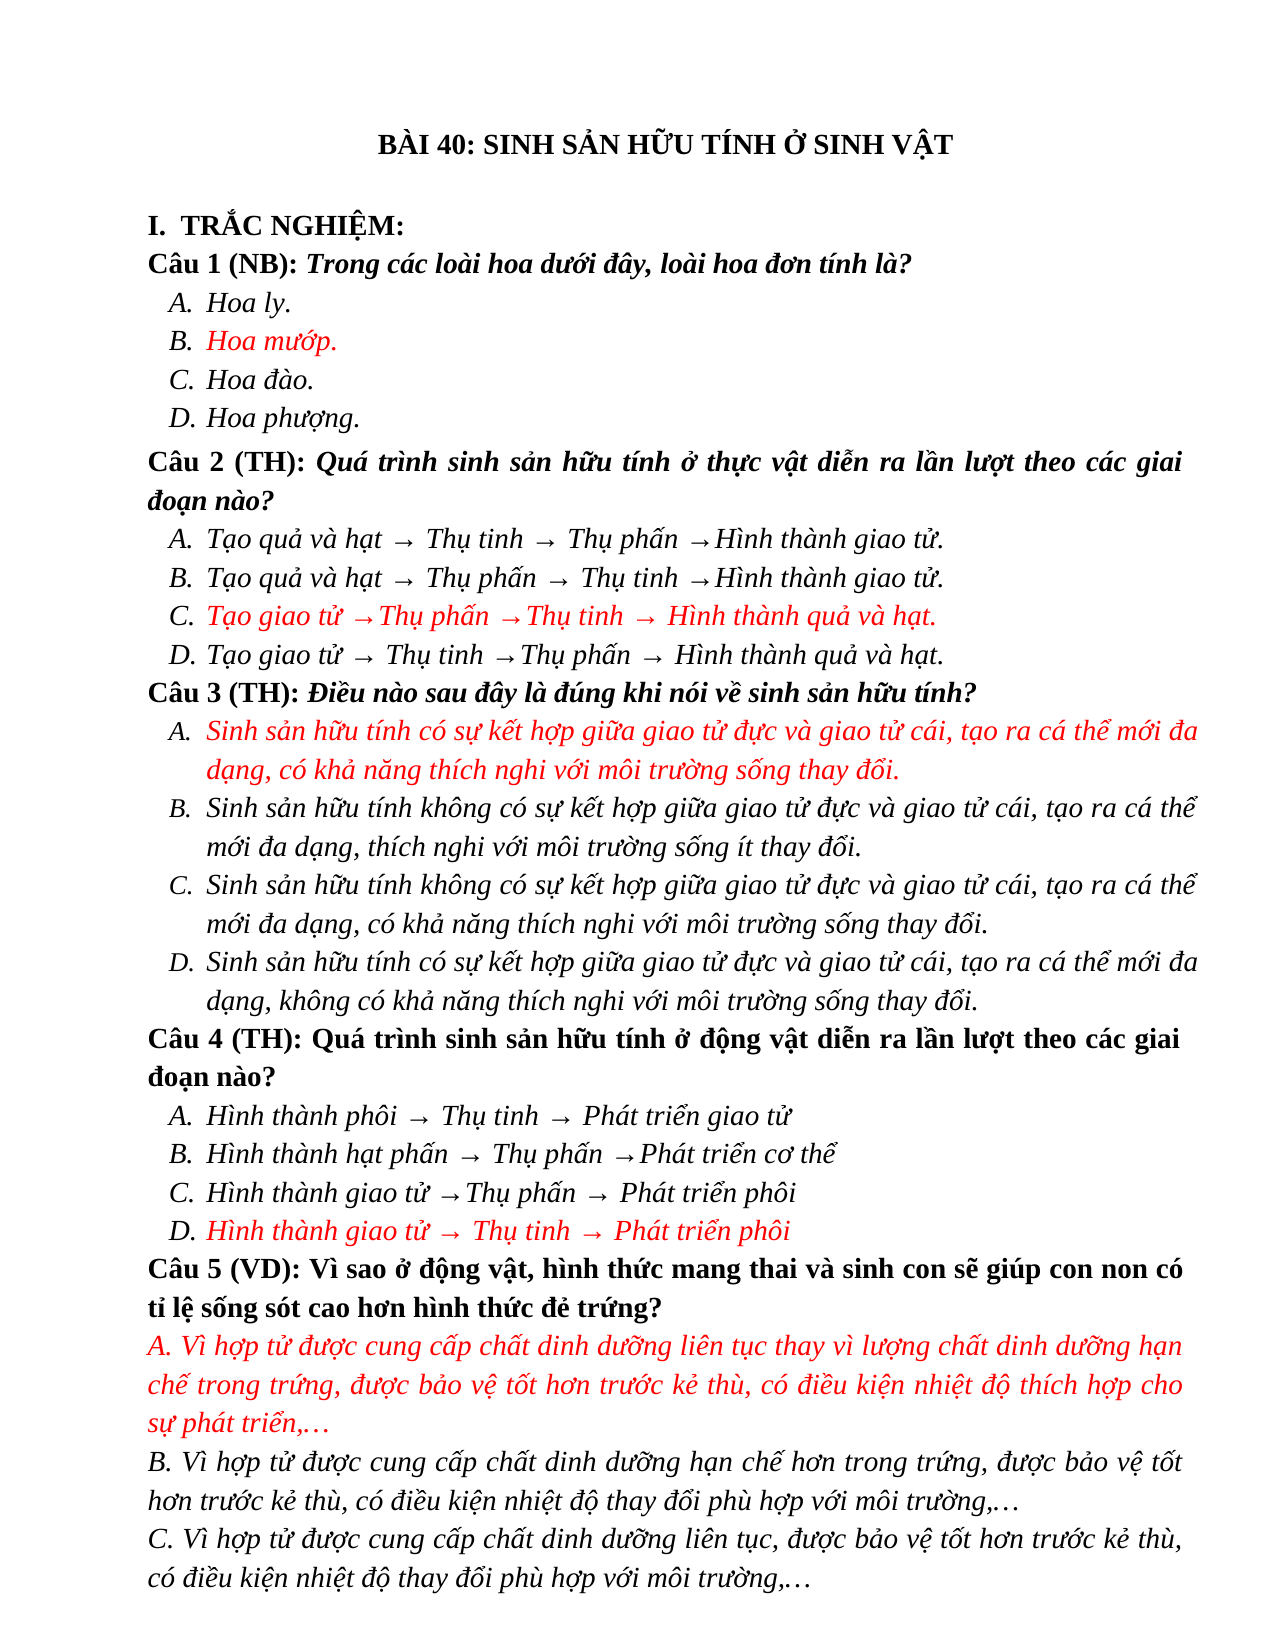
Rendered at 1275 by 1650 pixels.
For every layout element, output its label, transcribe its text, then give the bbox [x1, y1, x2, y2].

text Câu 2 (TH): Quá trình sinh sản hữu tính ở thực vật diễn ra lần lượt theo các giai đoạn nào? [147, 444, 1186, 516]
text Câu 4 (TH): Quá trình sinh sản hữu tính ở động vật diễn ra lần lượt theo các giai đoạn nào? [147, 1021, 1181, 1093]
table_header [157, 1098, 1216, 1251]
text Câu 3 (TH): Điều nào sau đây là đúng khi nói về sinh sản hữu tính? [147, 675, 1186, 708]
table_header [157, 521, 1210, 675]
text A. Vì hợp tử được cung cấp chất dinh dưỡng liên tục thay vì lượng chất dinh dưỡng hạn chế trong trứng, được bảo vệ tốt hơn trước kẻ thù, có điều kiện nhiệt độ thích hợp cho sự phát triển,… [147, 1328, 1186, 1439]
text C. Vì hợp tử được cung cấp chất dinh dưỡng liên tục, được bảo vệ tốt hơn trước kẻ thù, có điều kiện nhiệt độ thay đổi phù hợp với môi trường,… [147, 1521, 1186, 1593]
table_header Sinh sản hữu tính có sự kết hợp giữa giao tử đực và giao tử cái, tạo ra cá thể mới đa dạng, có khả năng thích nghi với môi trường sống thay đổi. Sinh sản hữu tính không có sự kết hợp giữa giao tử đực và giao tử cái, tạo ra cá thể mới đa dạng, thích nghi với môi trường sống ít thay đổi. Sinh sản hữu tính không có sự kết hợp giữa giao tử đực và giao tử cái, tạo ra cá thể mới đa dạng, có khả năng thích nghi với môi trường sống thay đổi. Sinh sản hữu tính có sự kết hợp giữa giao tử đực và giao tử cái, tạo ra cá thể mới đa dạng, không có khả năng thích nghi với môi trường sống thay đổi. [157, 713, 1213, 1021]
table_header Hoa ly. Hoa mướp. Hoa đào. Hoa phượng. [157, 285, 1211, 444]
table_header BÀI 40: SINH SẢN HỮU TÍNH Ở SINH VẬT [124, 127, 1207, 208]
text Câu 1 (NB): Trong các loài hoa dưới đây, loài hoa đơn tính là? [147, 246, 1186, 280]
text I. TRẮC NGHIỆM: [118, 208, 1186, 241]
text B. Vì hợp tử được cung cấp chất dinh dưỡng hạn chế hơn trong trứng, được bảo vệ tốt hơn trước kẻ thù, có điều kiện nhiệt độ thay đổi phù hợp với môi trường,… [147, 1444, 1186, 1516]
text Câu 5 (VD): Vì sao ở động vật, hình thức mang thai và sinh con sẽ giúp con non có tỉ lệ sống sót cao hơn hình thức đẻ trứng? [147, 1251, 1186, 1323]
